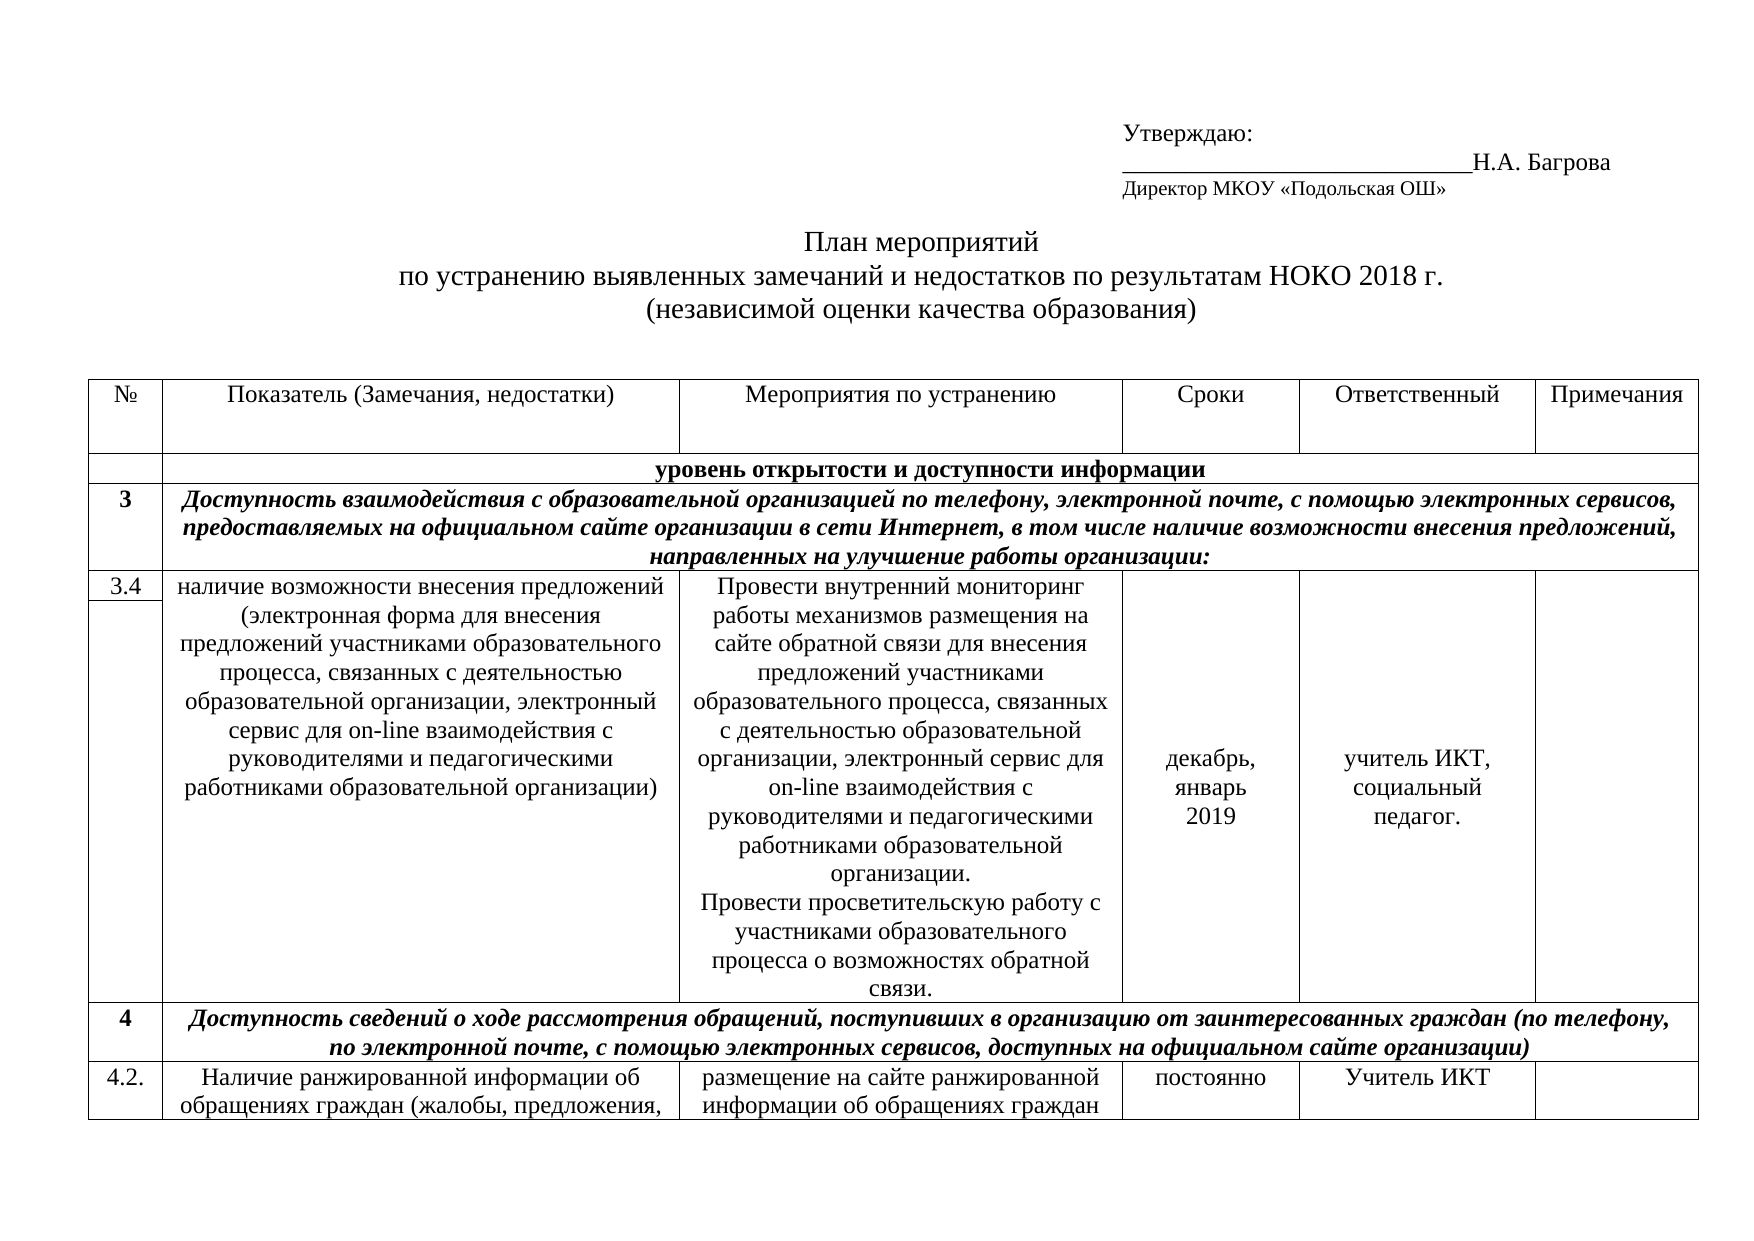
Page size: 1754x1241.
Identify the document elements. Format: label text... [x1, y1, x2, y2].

table_cell 4 [89, 1003, 162, 1061]
table_header Показатель (Замечания, недостатки) [163, 380, 679, 453]
table_header № [89, 380, 162, 453]
text (независимой оценки качества образования) [177, 291, 1665, 325]
table_cell [1536, 1062, 1698, 1119]
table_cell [680, 1062, 1122, 1119]
table_cell Доступность сведений о ходе рассмотрения обращений, поступивших в организацию от заинтересованных граждан (по телефону, по электронной почте, с помощью электронных сервисов, доступных на официальном сайте организации) [163, 1003, 1698, 1061]
table_cell Учитель ИКТ [1300, 1062, 1535, 1119]
table_header Сроки [1123, 380, 1299, 453]
table_cell [89, 601, 162, 1002]
table_cell 4.2. [89, 1062, 162, 1119]
table_header Мероприятия по устранению [680, 380, 1122, 453]
table_header Примечания [1536, 380, 1698, 453]
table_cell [163, 1062, 679, 1119]
table_cell наличие возможности внесения предложений (электронная форма для внесения предложений участниками образовательного процесса, связанных с деятельностью образовательной организации, электронный сервис для on-line взаимодействия с руководителями и педагогическими работниками образовательной организации) [163, 571, 679, 1002]
table_cell уровень открытости и доступности информации [163, 454, 1698, 483]
table_cell Доступность взаимодействия с образовательной организацией по телефону, электронной почте, с помощью электронных сервисов, предоставляемых на официальном сайте организации в сети Интернет, в том числе наличие возможности внесения предложений, направленных на улучшение работы организации: [163, 484, 1698, 570]
text Директор МКОУ «Подольская ОШ» [1122, 176, 1665, 200]
table_cell [1536, 571, 1698, 1002]
table_cell 3.4 [89, 571, 162, 600]
table_cell постоянно [1123, 1062, 1299, 1119]
text План мероприятий [177, 224, 1665, 258]
table_cell Провести внутренний мониторинг работы механизмов размещения на сайте обратной связи для внесения предложений участниками образовательного процесса, связанных с деятельностью образовательной организации, электронный сервис для on-line взаимодействия с руководителями и педагогическими работниками образовательной организации. Провести просветительскую работу с участниками образовательного процесса о возможностях обратной связи. [680, 571, 1122, 1002]
text ____________________________Н.А. Багрова [1122, 147, 1665, 176]
table_cell учитель ИКТ, социальный педагог. [1300, 571, 1535, 1002]
table_cell декабрь, январь 2019 [1123, 571, 1299, 1002]
table_cell [89, 454, 162, 483]
text по устранению выявленных замечаний и недостатков по результатам НОКО 2018 г. [177, 258, 1665, 291]
table_header Ответственный [1300, 380, 1535, 453]
table_cell 3 [89, 484, 162, 570]
text Утверждаю: [1122, 118, 1665, 147]
